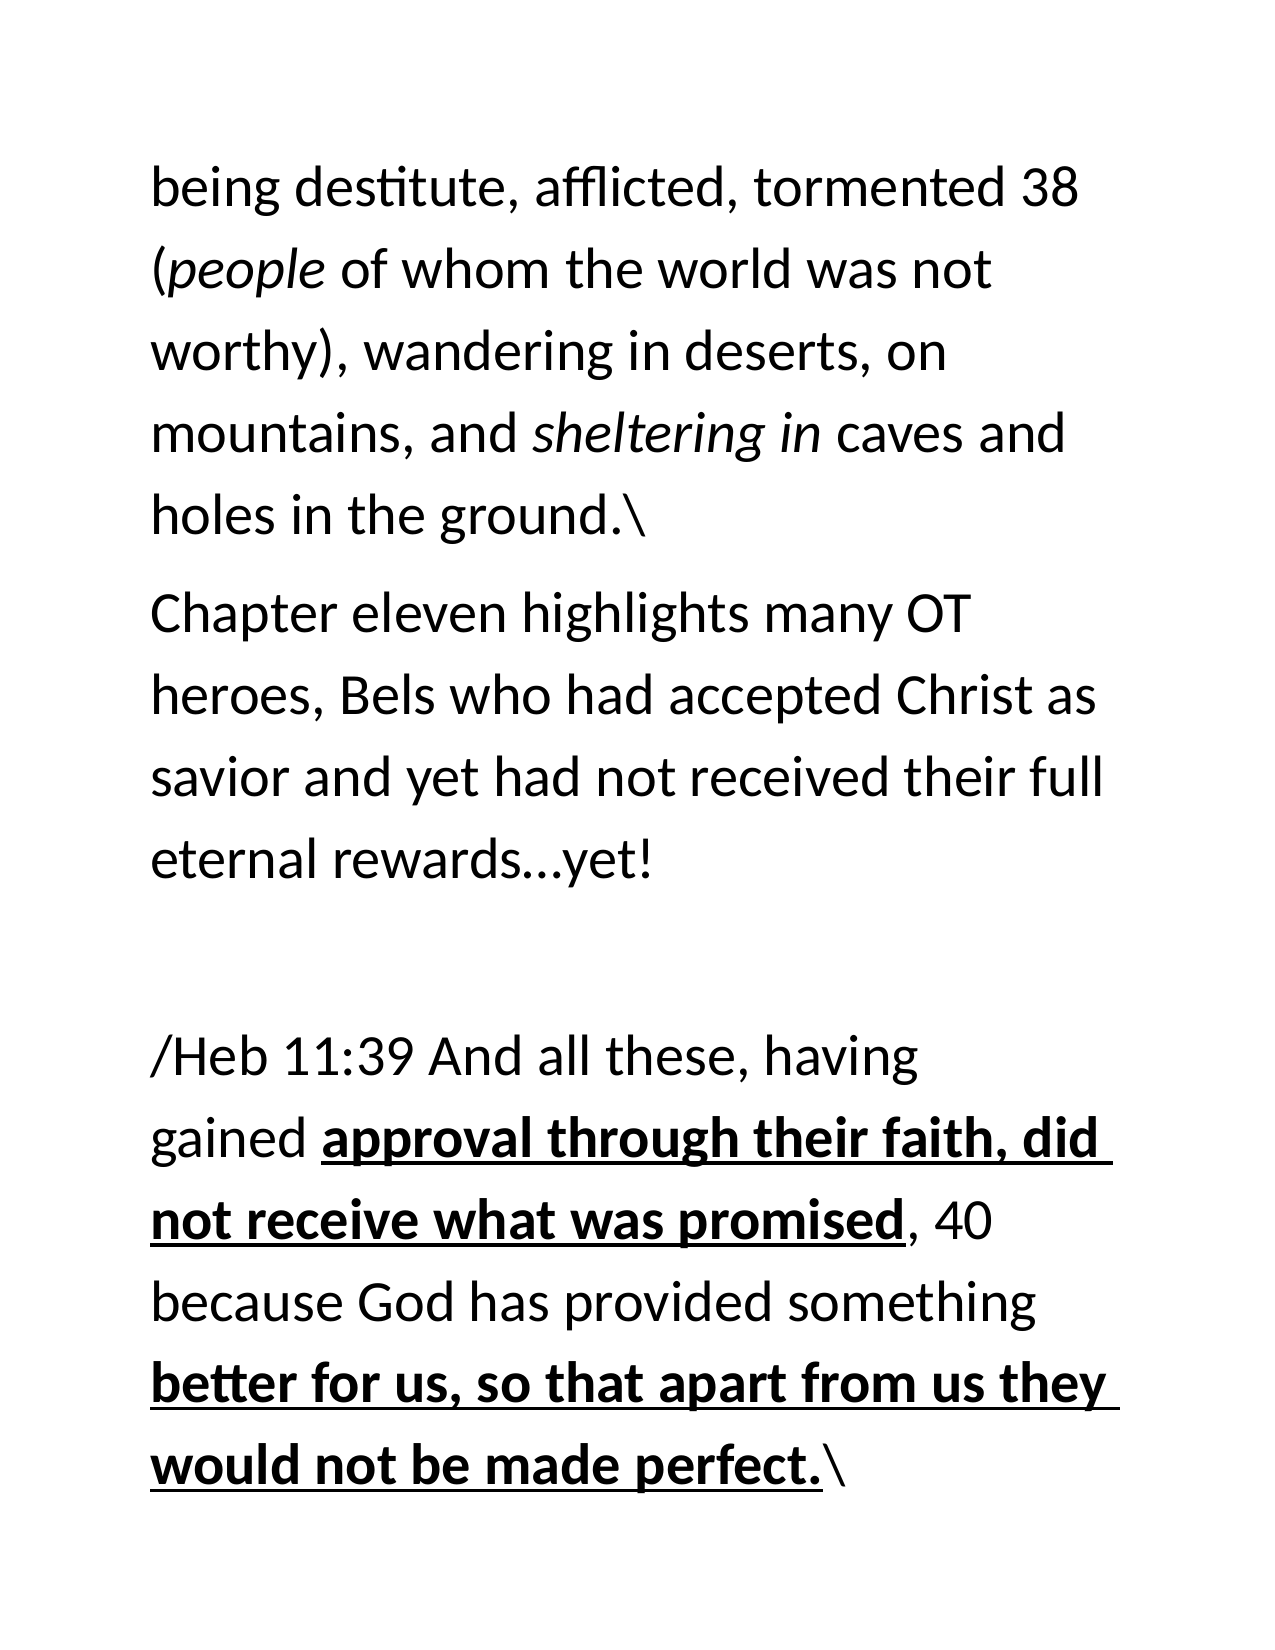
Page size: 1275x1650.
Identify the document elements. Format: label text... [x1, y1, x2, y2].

text /Heb 11:39 And all these, having gained approval through their faith, did not receive what was promised, 40 because God has provided something better for us, so that apart from us they would not be made perfect.\ [150, 1019, 1125, 1499]
text Chapter eleven highlights many OT heroes, Bels who had accepted Christ as savior and yet had not received their full eternal rewards…yet! [150, 576, 1125, 893]
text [150, 150, 1125, 549]
